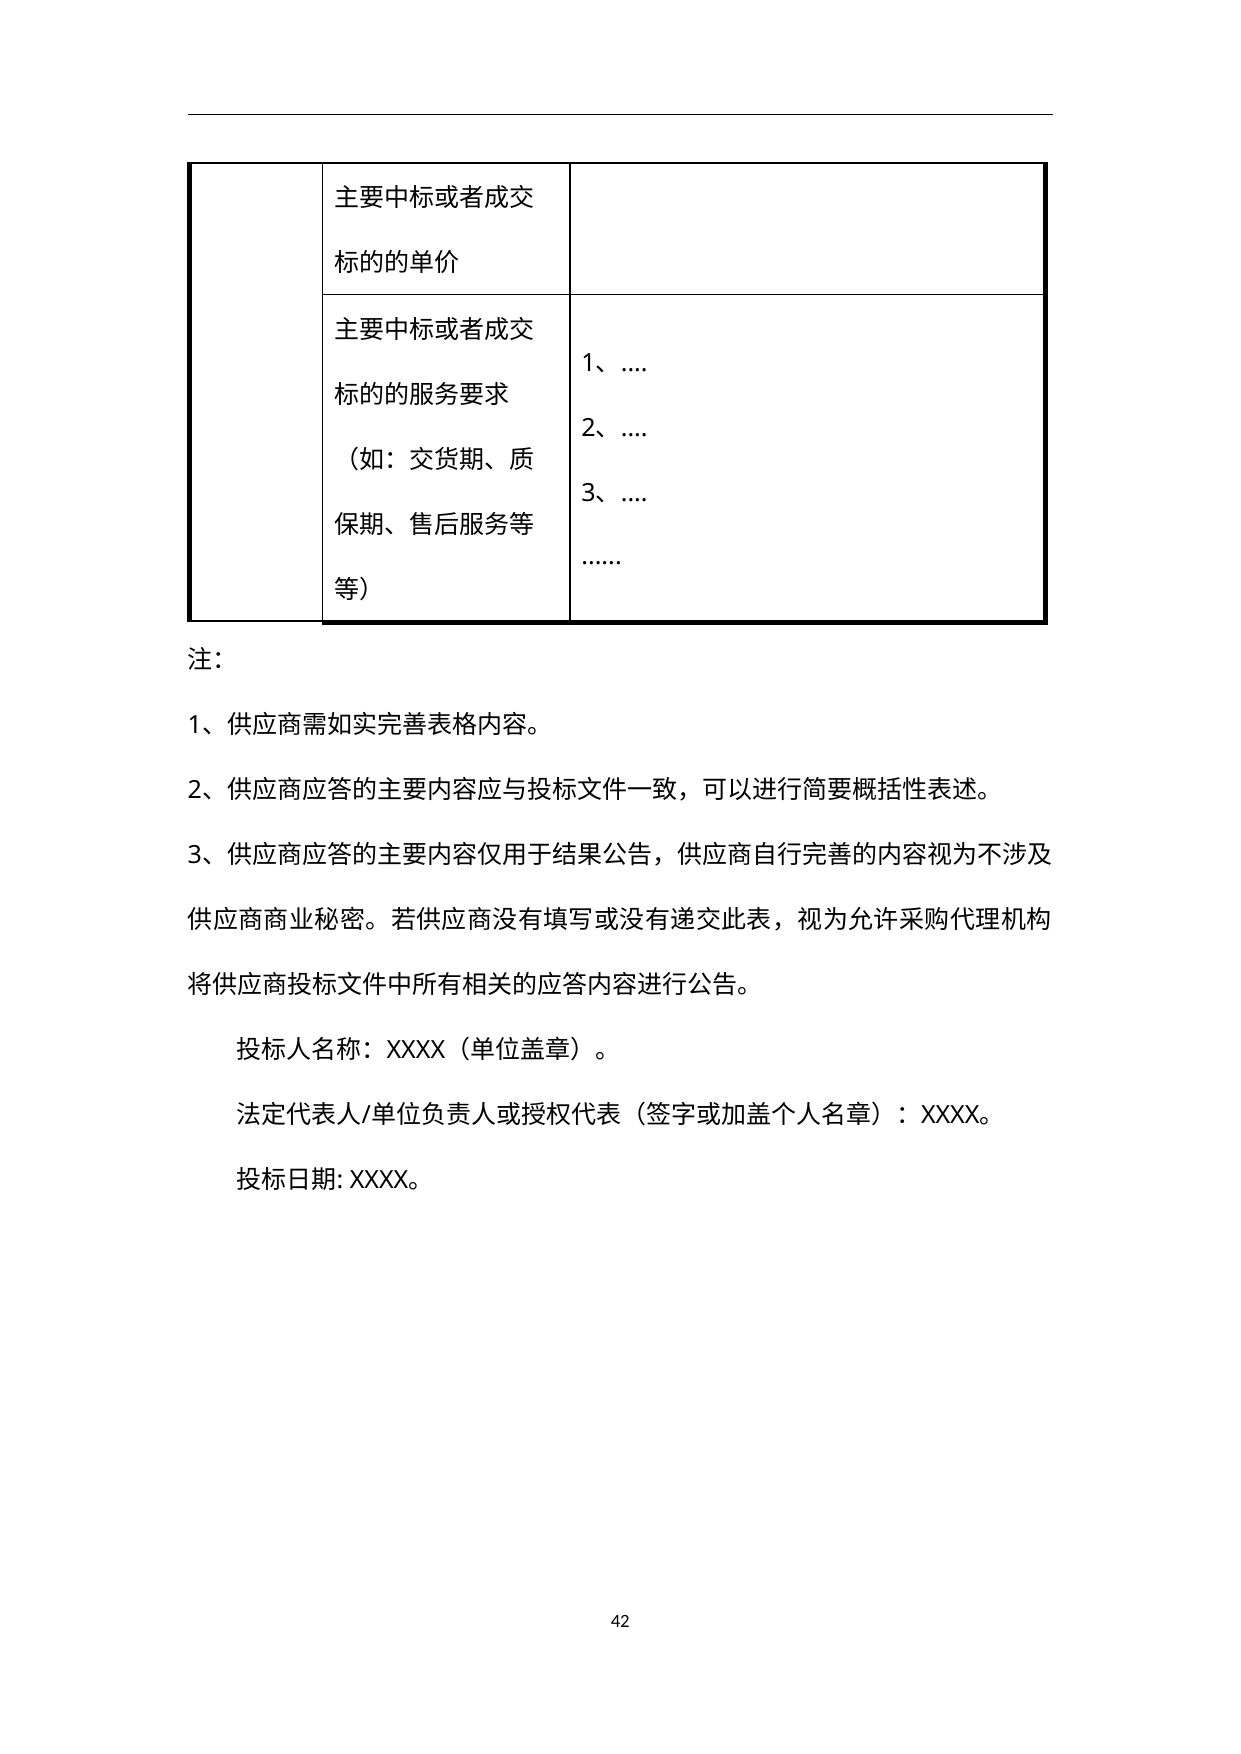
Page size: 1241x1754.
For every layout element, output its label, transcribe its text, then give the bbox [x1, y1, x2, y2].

table_cell .... .... .... ...... [571, 295, 1043, 620]
table_cell 主要中标或者成交标的的单价 [323, 164, 569, 293]
text 注： [187, 625, 1053, 690]
list 供应商需如实完善表格内容。 [187, 690, 1053, 755]
text 投标人名称：XXXX（单位盖章）。 [187, 1015, 1053, 1080]
table_cell [571, 164, 1043, 293]
table_cell 主要中标或者成交标的的服务要求（如：交货期、质保期、售后服务等等） [323, 295, 569, 620]
text 投标日期: XXXX。 [187, 1145, 1053, 1210]
text 法定代表人/单位负责人或授权代表（签字或加盖个人名章）：XXXX。 [187, 1080, 1053, 1145]
list 供应商应答的主要内容仅用于结果公告，供应商自行完善的内容视为不涉及供应商商业秘密。若供应商没有填写或没有递交此表，视为允许采购代理机构将供应商投标文件中所有相关的应答内容进行公告。 [187, 820, 1053, 1015]
list 供应商应答的主要内容应与投标文件一致，可以进行简要概括性表述。 [187, 755, 1053, 820]
